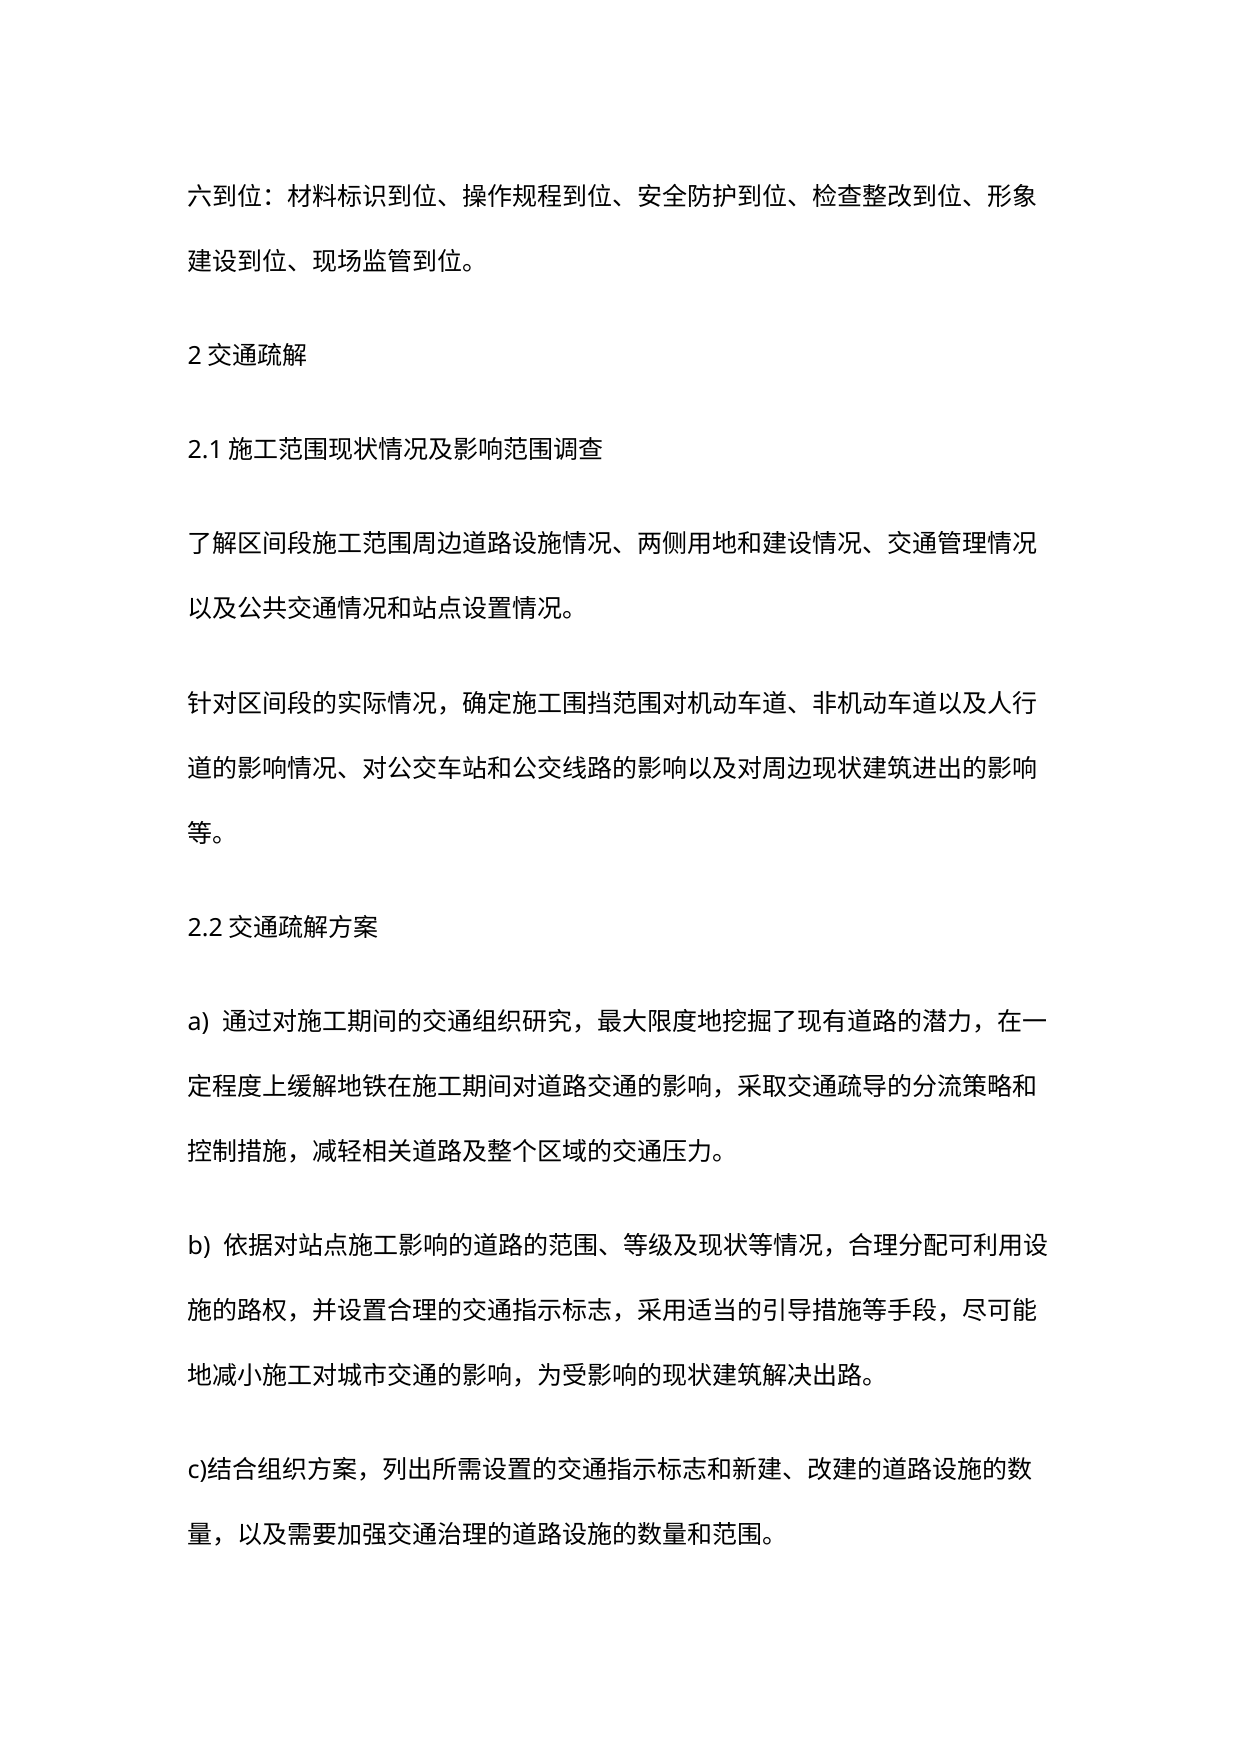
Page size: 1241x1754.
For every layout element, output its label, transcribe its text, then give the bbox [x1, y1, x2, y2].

text 2交通疏解 [187, 321, 1053, 386]
text b) 依据对站点施工影响的道路的范围、等级及现状等情况，合理分配可利用设施的路权，并设置合理的交通指示标志，采用适当的引导措施等手段，尽可能地减小施工对城市交通的影响，为受影响的现状建筑解决出路。 [187, 1211, 1053, 1406]
text 六到位：材料标识到位、操作规程到位、安全防护到位、检查整改到位、形象建设到位、现场监管到位。 [187, 162, 1053, 292]
text a) 通过对施工期间的交通组织研究，最大限度地挖掘了现有道路的潜力，在一定程度上缓解地铁在施工期间对道路交通的影响，采取交通疏导的分流策略和控制措施，减轻相关道路及整个区域的交通压力。 [187, 987, 1053, 1182]
text 了解区间段施工范围周边道路设施情况、两侧用地和建设情况、交通管理情况以及公共交通情况和站点设置情况。 [187, 509, 1053, 639]
text 2.2交通疏解方案 [187, 893, 1053, 958]
text 针对区间段的实际情况，确定施工围挡范围对机动车道、非机动车道以及人行道的影响情况、对公交车站和公交线路的影响以及对周边现状建筑进出的影响等。 [187, 669, 1053, 864]
text c)结合组织方案，列出所需设置的交通指示标志和新建、改建的道路设施的数 量，以及需要加强交通治理的道路设施的数量和范围。 [187, 1435, 1053, 1565]
text 2.1施工范围现状情况及影响范围调查 [187, 415, 1053, 480]
